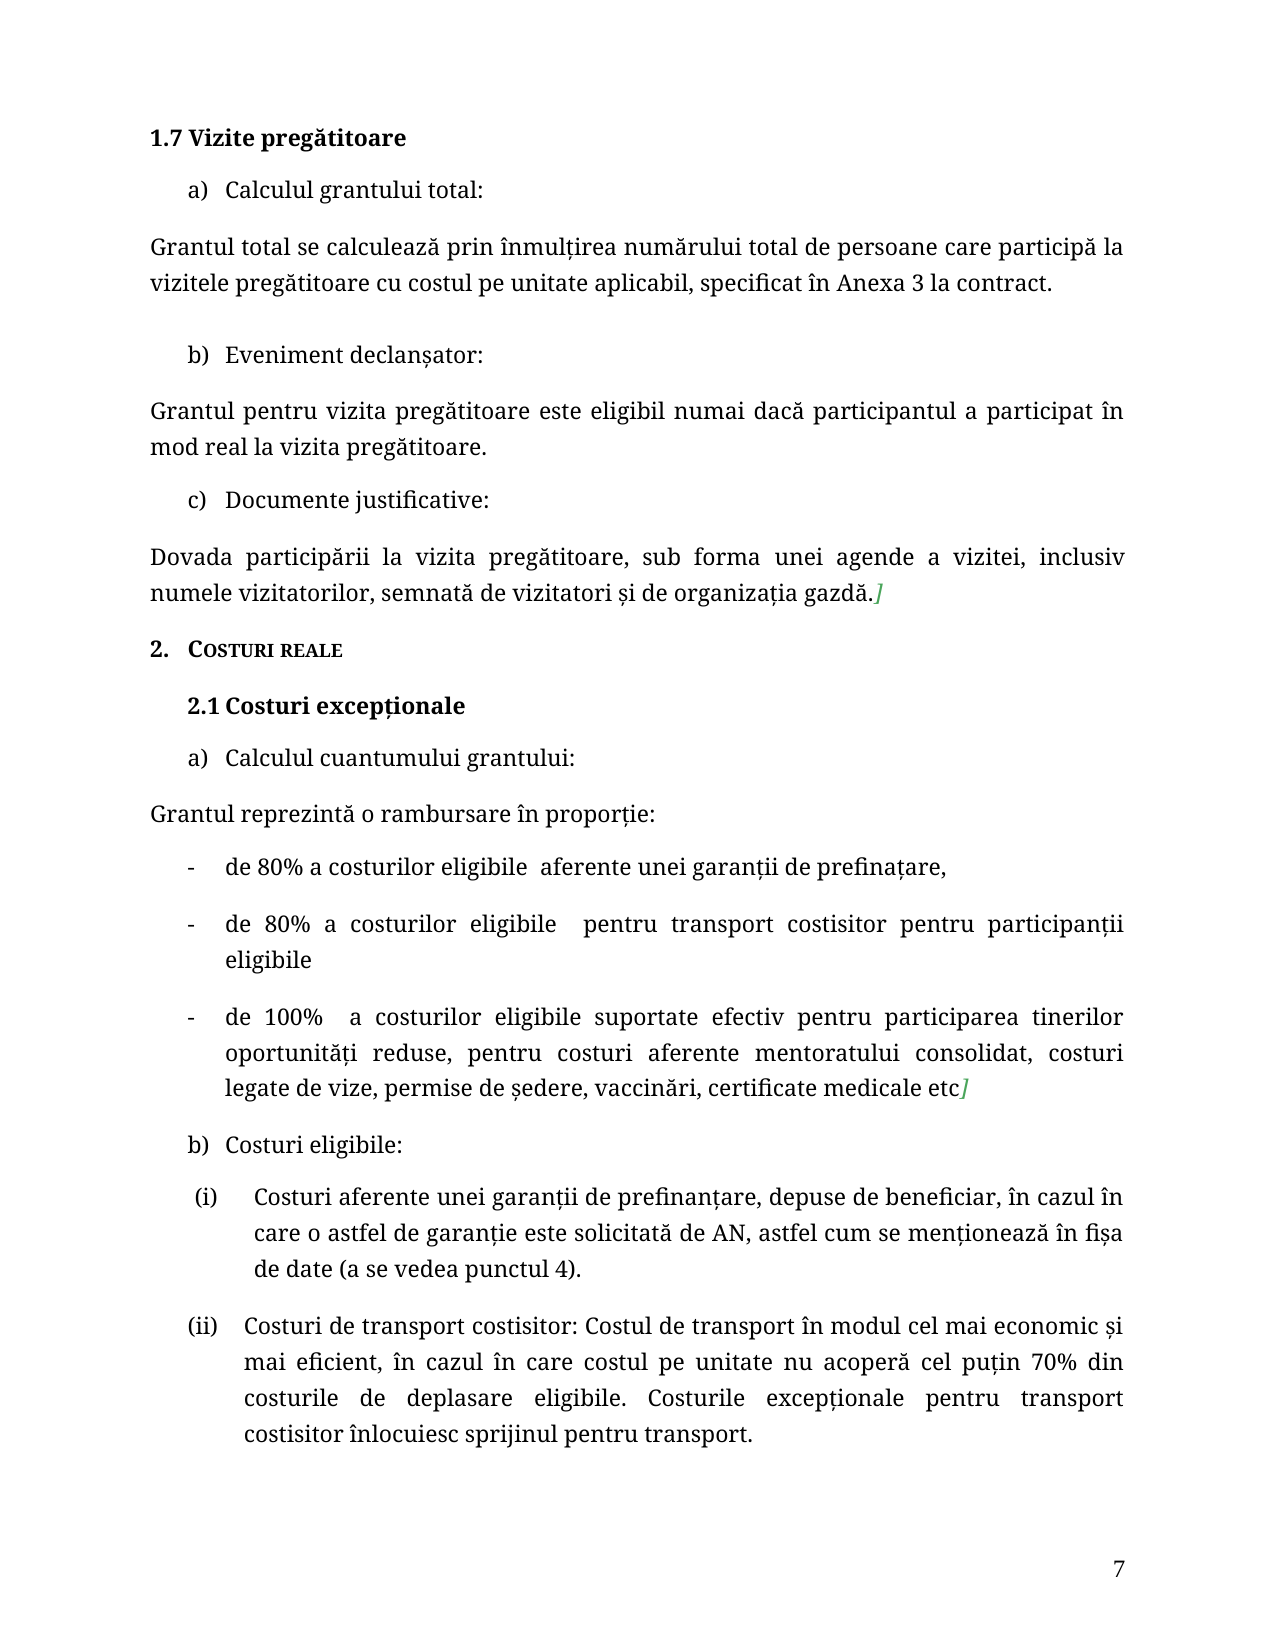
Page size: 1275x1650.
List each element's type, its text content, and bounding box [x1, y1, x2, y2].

list Costuri aferente unei garanții de prefinanțare, depuse de beneficiar, în cazul în care o astfel de garanție este solicitată de AN, astfel cum se menționează în fișa de date (a se vedea punctul 4). [194, 1181, 1125, 1284]
subtitle 1.7 Vizite pregătitoare [150, 122, 1125, 153]
subtitle Costuri excepționale [187, 689, 1125, 721]
subtitle Costuri reale [150, 633, 1125, 664]
text Grantul pentru vizita pregătitoare este eligibil numai dacă participantul a participat în mod real la vizita pregătitoare. [150, 395, 1125, 462]
text Grantul reprezintă o rambursare în proporție: [150, 798, 1125, 830]
text Grantul total se calculează prin înmulțirea numărului total de persoane care participă la vizitele pregătitoare cu costul pe unitate aplicabil, specificat în Anexa 3 la contract. [150, 231, 1125, 298]
list Documente justificative: [187, 484, 1125, 515]
list Eveniment declanșator: [187, 338, 1125, 370]
text Dovada participării la vizita pregătitoare, sub forma unei agende a vizitei, inclusiv numele vizitatorilor, semnată de vizitatori și de organizația gazdă.] [150, 541, 1125, 608]
list Calculul cuantumului grantului: [187, 742, 1125, 773]
list de 80% a costurilor eligibile pentru transport costisitor pentru participanții eligibile [187, 908, 1125, 975]
list de 100% a costurilor eligibile suportate efectiv pentru participarea tinerilor oportunități reduse, pentru costuri aferente mentoratului consolidat, costuri legate de vize, permise de ședere, vaccinări, certificate medicale etc] [187, 1001, 1125, 1104]
list de 80% a costurilor eligibile aferente unei garanții de prefinațare, [187, 851, 1125, 882]
list Costuri de transport costisitor: Costul de transport în modul cel mai economic și mai eficient, în cazul în care costul pe unitate nu acoperă cel puțin 70% din costurile de deplasare eligibile. Costurile excepționale pentru transport costisitor înlocuiesc sprijinul pentru transport. [187, 1310, 1125, 1449]
list Costuri eligibile: [187, 1129, 1125, 1160]
list Calculul grantului total: [187, 174, 1125, 205]
